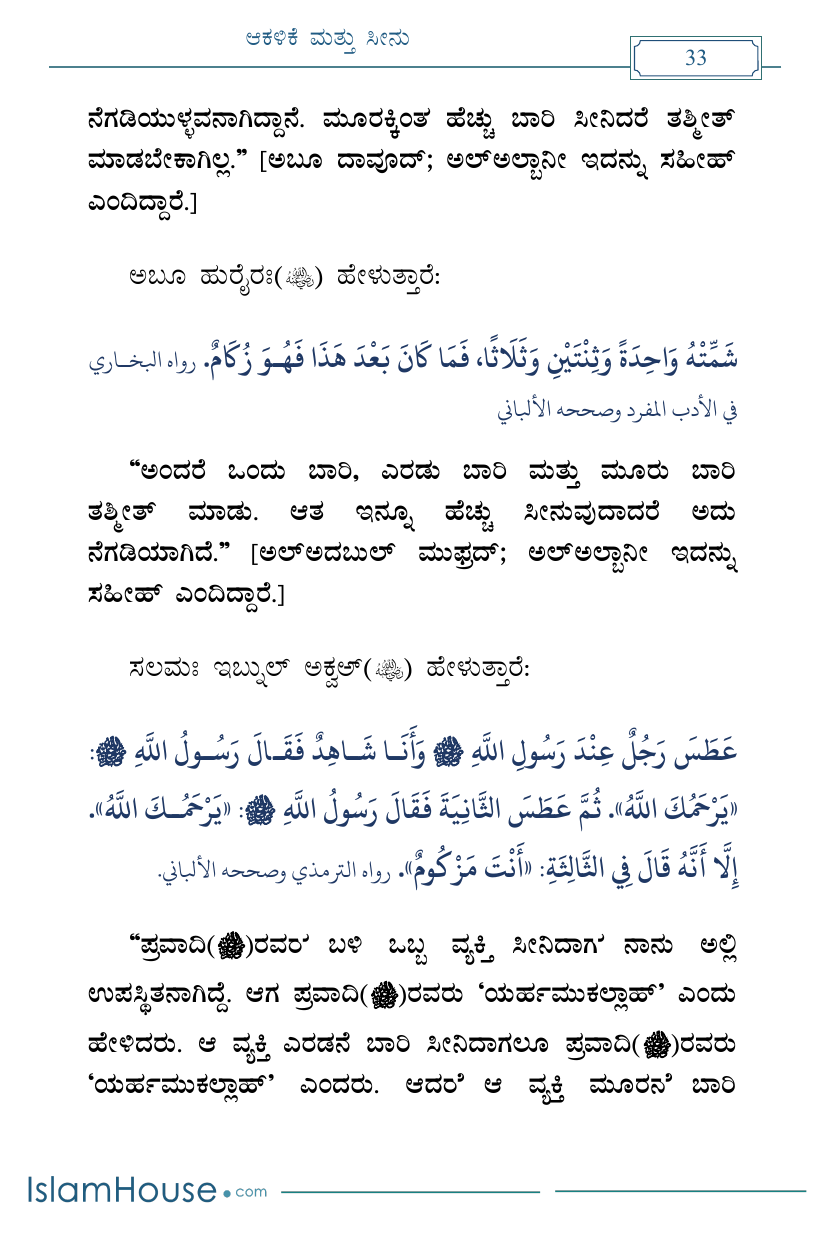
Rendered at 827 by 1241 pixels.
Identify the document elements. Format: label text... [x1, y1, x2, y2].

picture [20, 1171, 541, 1209]
text شَمِّتْهُ وَاحِدَةً وَثِنْتَيْنِ وَثَلَاثًا، فَمَا كَانَ بَعْدَ هَذَا فَهُوَ زُكَامٌ. رواه البخاري في الأدب المفرد وصححه الألباني [89, 331, 738, 431]
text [89, 924, 738, 1109]
text C§Æ ºÀÄgÉÊgÀB() ºÉÃ¼ÀÄvÁÛgÉ: [89, 256, 738, 299]
text “CAzÀgÉ MAzÀÄ ¨Áj, JgÀqÀÄ ¨Áj ªÀÄvÀÄÛ ªÀÄÆgÀÄ ¨Áj vÀ²äÃvï ªÀiÁqÀÄ. DvÀ E£ÀÆß ºÉZÀÄÑ ¹Ã£ÀÄªÀÅzÁzÀgÉ CzÀÄ £ÉUÀrAiÀiÁVzÉ.” [C¯ïCzÀ§Ä¯ï ªÀÄÄ¥sÀæzï; C¯ïC¯Áâ¤Ã EzÀ£ÀÄß ¸À»Ãºï JA¢zÁÝgÉ.] [89, 459, 738, 618]
picture [548, 1170, 807, 1208]
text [89, 107, 738, 225]
text ¸À®ªÀÄB E§Äß¯ï CPÀéCï() ºÉÃ¼ÀÄvÁÛgÉ: [89, 648, 738, 692]
text عَطَسَ رَجُلٌ عِنْدَ رَسُولِ اللَّهِ وَأَنَا شَاهِدٌ فَقَالَ رَسُولُ اللَّهِ : «يَرْحَمُكَ اللَّهُ». ثُمَّ عَطَسَ الثَّانِيَةَ فَقَالَ رَسُولُ اللَّهِ : «يَرْحَمُكَ اللَّهُ». إِلَّا أَنَّهُ قَالَ فِي الثَّالِثَةِ: «أَنْتَ مَزْكُومٌ». رواه الترمذي وصححه الألباني. [89, 724, 738, 895]
